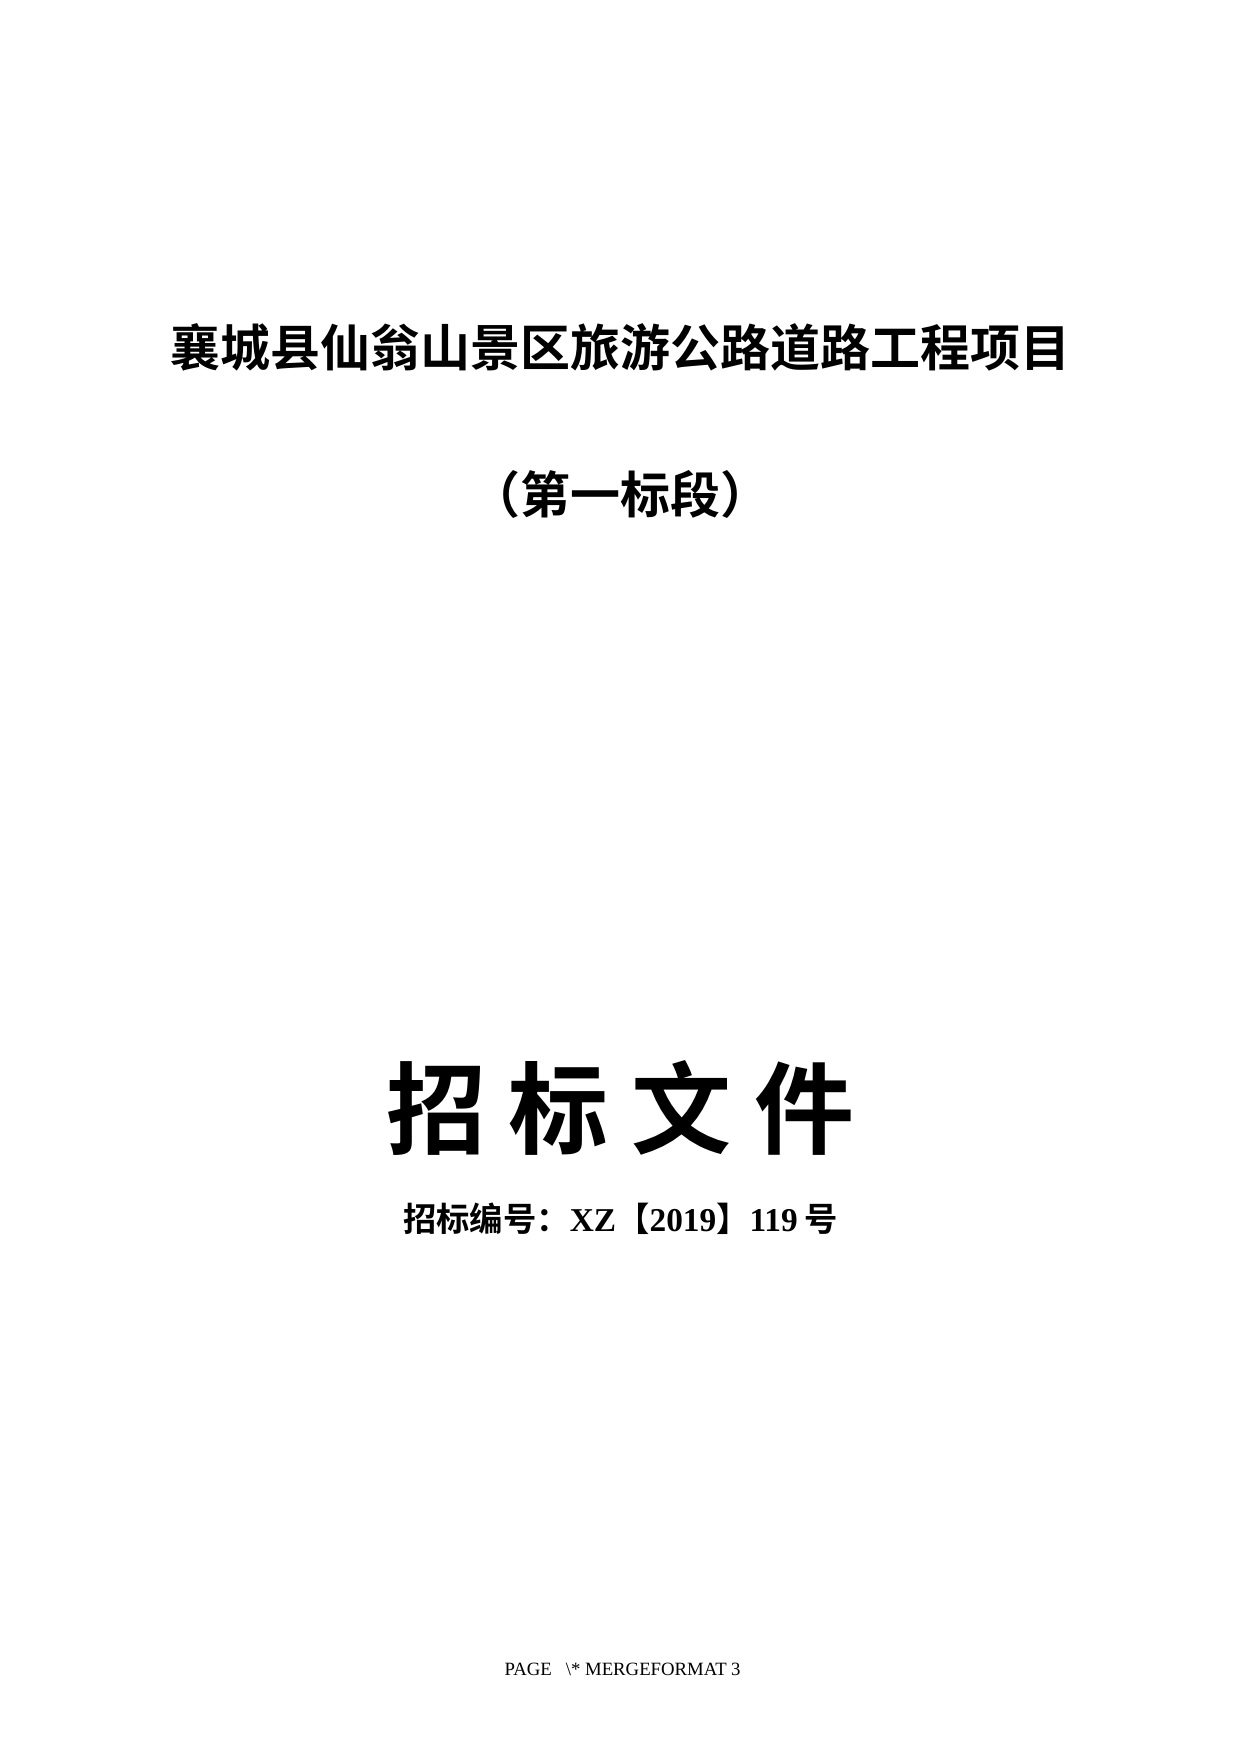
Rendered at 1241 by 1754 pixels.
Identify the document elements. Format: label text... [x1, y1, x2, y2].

text 招 标 文 件 [148, 1021, 1092, 1184]
text 招标编号：XZ【2019】119号 [148, 1184, 1092, 1249]
text 襄城县仙翁山景区旅游公路道路工程项目（第一标段） [148, 296, 1092, 540]
